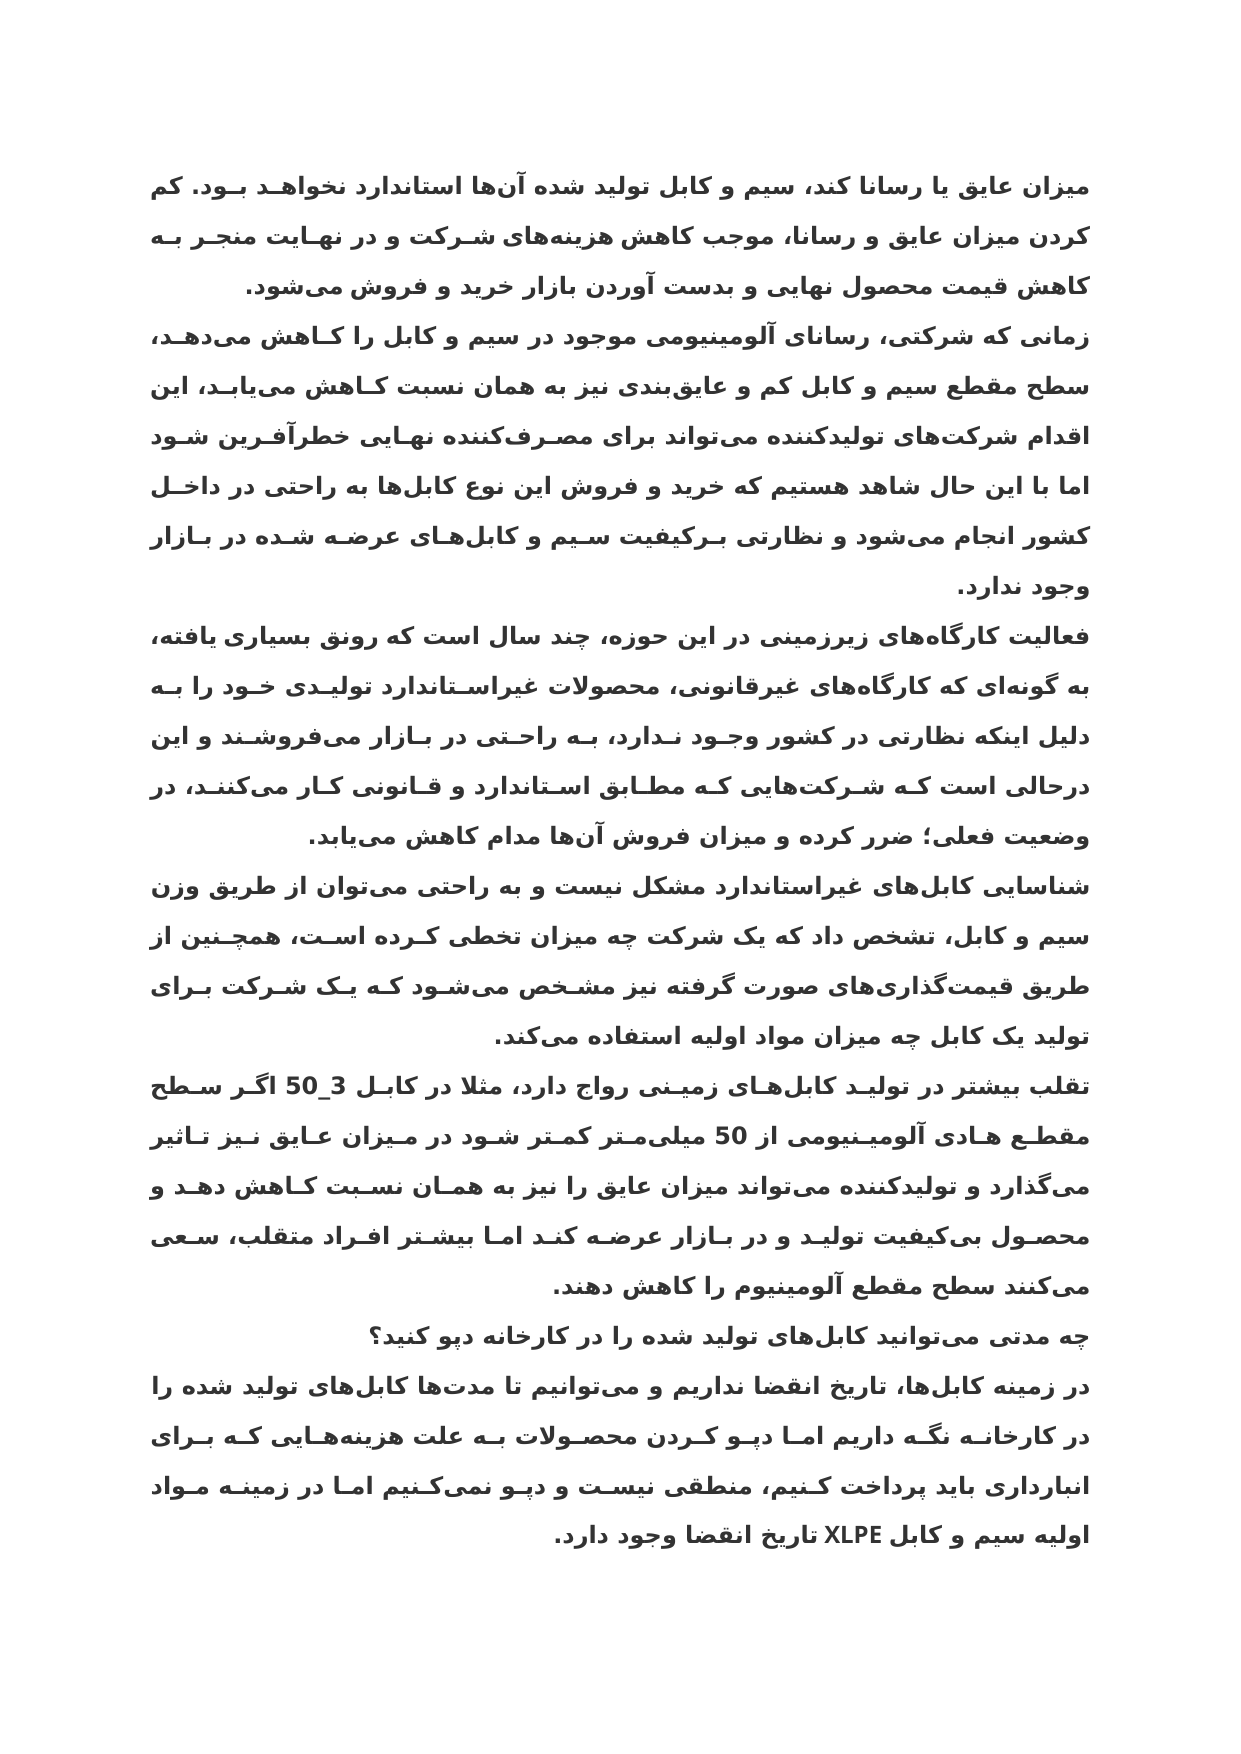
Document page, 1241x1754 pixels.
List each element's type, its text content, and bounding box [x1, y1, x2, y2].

text تقلب بیشتر در تولید کابل‌های زمینی رواج دارد، مثلا در کابل 3_50 اگر سطح مقطع هادی آلومینیومی از 50 میلی‌متر کمتر شود در میزان عایق نیز تاثیر می‌گذارد و تولیدکننده می‌تواند میزان عایق را نیز به همان نسبت کاهش دهد و محصول بی‌کیفیت تولید و در بازار عرضه کند اما بیشتر افراد متقلب، سعی می‌کنند سطح مقطع آلومینیوم را کاهش ‌دهند. [150, 1050, 1090, 1300]
text در زمینه کابل‌ها، تاریخ انقضا نداریم و می‌توانیم تا مدت‌ها کابل‌های تولید شده را در کارخانه نگه داریم اما دپو کردن محصولات به علت هزینه‌هایی که برای انبارداری باید پرداخت کنیم، منطقی نیست و دپو نمی‌کنیم اما در زمینه مواد اولیه سیم و کابل XLPE تاریخ انقضا وجود دارد. [150, 1350, 1090, 1550]
text چه مدتی می‌توانید کابل‌های تولید شده را در کارخانه دپو کنید؟ [150, 1300, 1090, 1350]
text فعالیت کارگاه‌های زیرزمینی در این حوزه، چند سال است که رونق بسیاری یافته، به گونه‌ای که کارگاه‌های غیرقانونی، محصولات غیراستاندارد تولیدی خود را به دلیل اینکه نظارتی در کشور وجود ندارد، به راحتی در بازار می‌فروشند و این درحالی است که شرکت‌هایی که مطابق استاندارد و قانونی کار می‌کنند، در وضعیت فعلی؛ ضرر کرده‌ و میزان فروش آن‌ها مدام کاهش می‌یابد. [150, 600, 1090, 850]
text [150, 150, 1090, 300]
text شناسایی کابل‌های غیراستاندارد مشکل نیست و به راحتی می‌توان از طریق وزن سیم و کابل، تشخص داد که یک شرکت چه میزان تخطی کرده است، همچنین از طریق قیمت‌گذاری‌های صورت گرفته نیز مشخص می‌شود که یک شرکت برای تولید یک کابل چه میزان مواد اولیه استفاده می‌کند. [150, 850, 1090, 1050]
text زمانی که شرکتی، رسانای آلومینیومی موجود در سیم و کابل را کاهش می‌دهد، سطح مقطع سیم و کابل کم و عایق‌بندی نیز به همان نسبت کاهش می‌یابد، این اقدام شرکت‌های تولیدکننده می‌تواند برای مصرف‌کننده نهایی خطرآفرین شود اما با این حال شاهد هستیم که خرید و فروش این نوع کابل‌ها به راحتی در داخل کشور انجام می‌شود و نظارتی برکیفیت سیم و کابل‌های عرضه شده در بازار وجود ندارد. [150, 300, 1090, 600]
